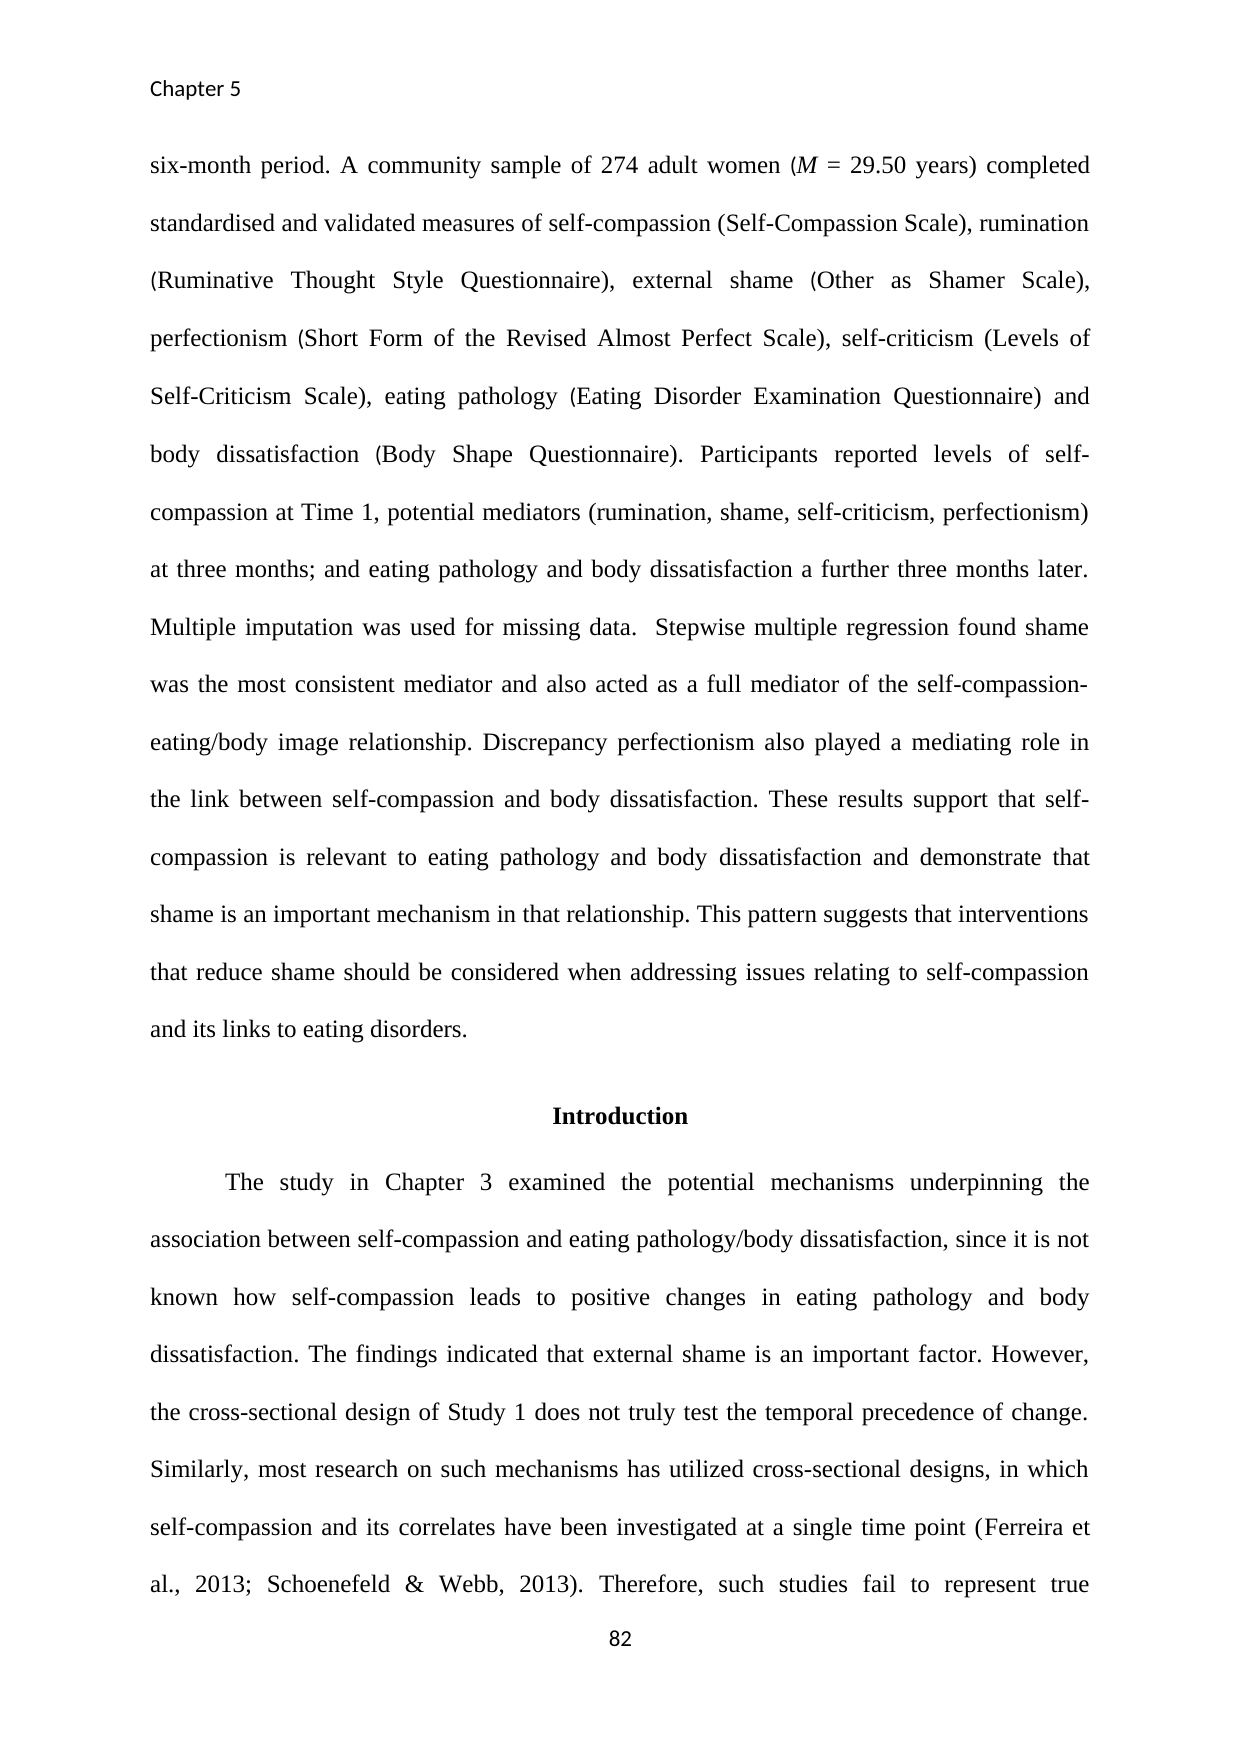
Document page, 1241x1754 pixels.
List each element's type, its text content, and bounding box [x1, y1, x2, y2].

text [150, 1167, 1090, 1598]
subtitle Introduction [150, 1101, 1090, 1130]
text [150, 150, 1090, 1043]
